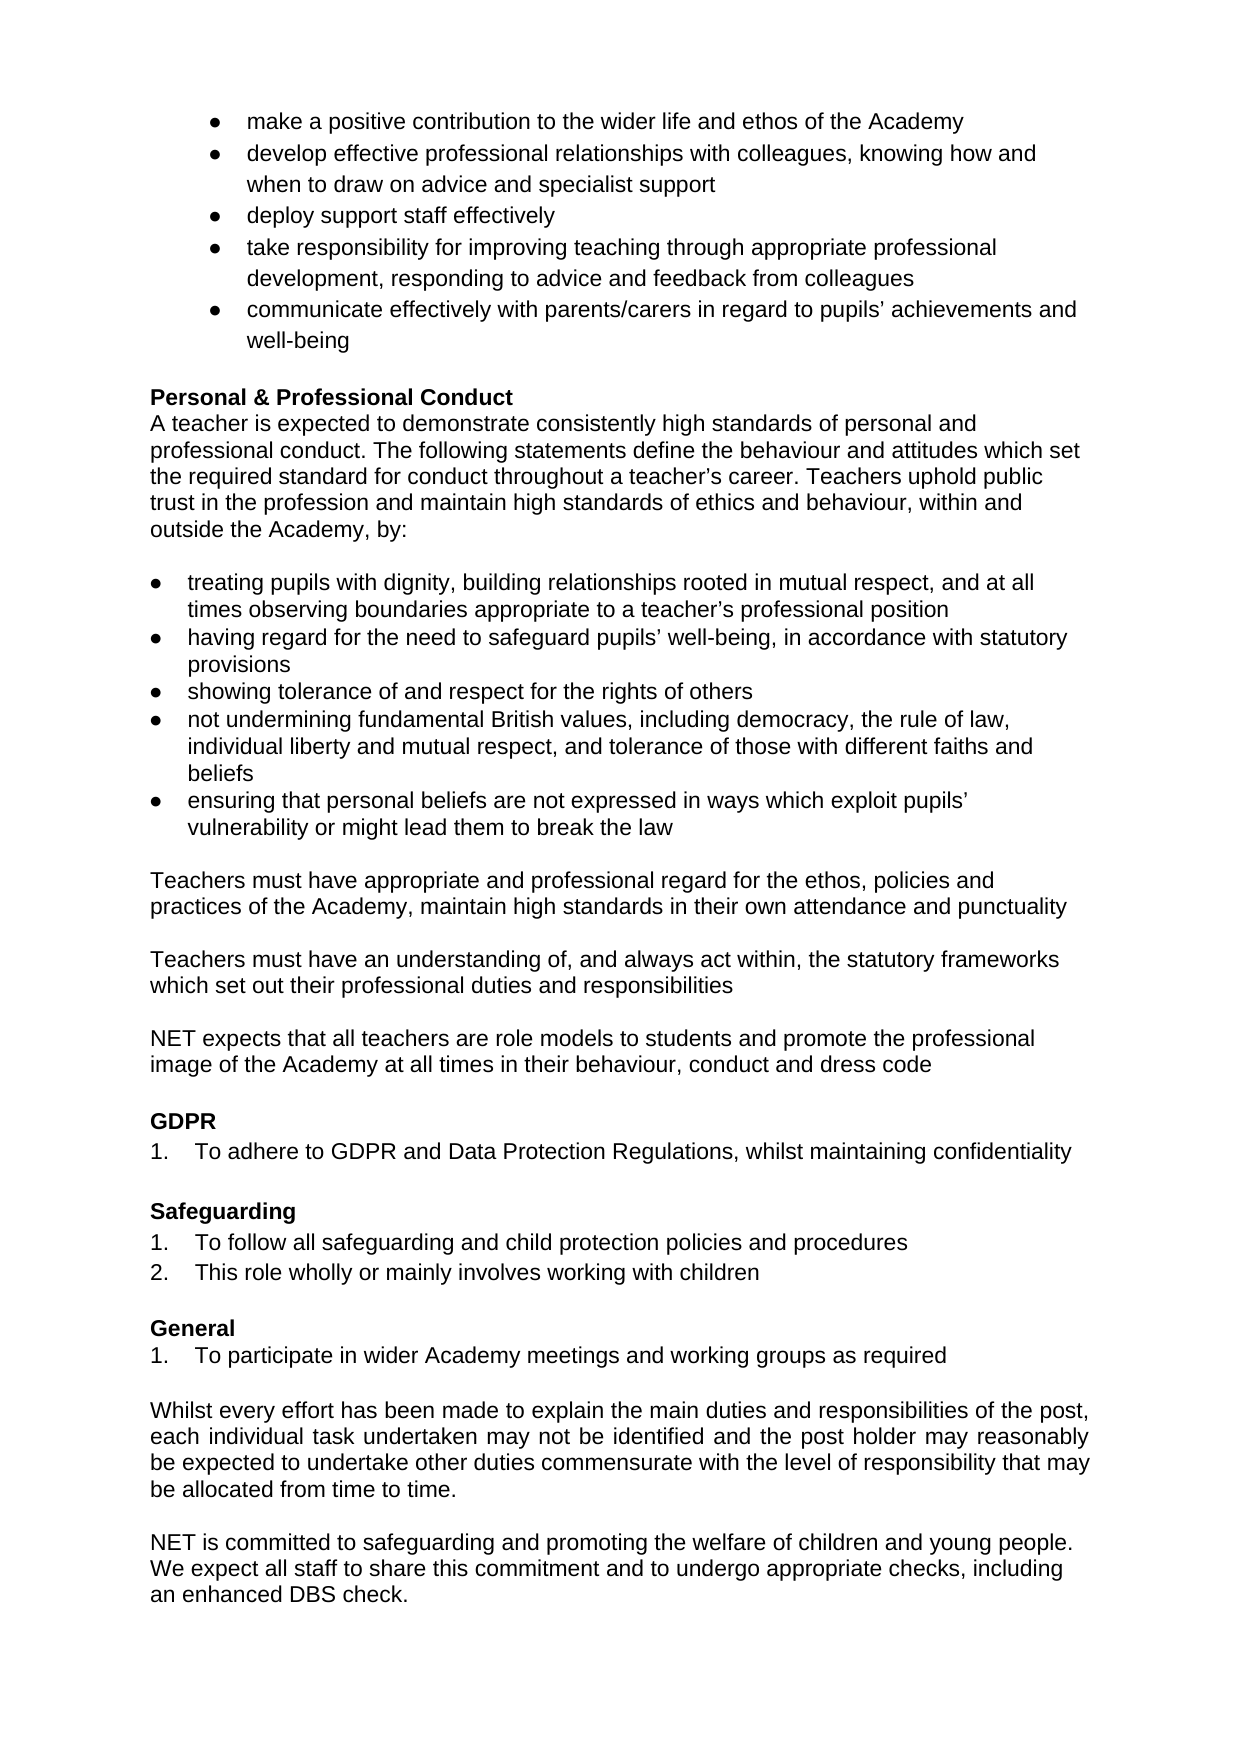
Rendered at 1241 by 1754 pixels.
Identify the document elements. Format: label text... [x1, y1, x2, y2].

list develop effective professional relationships with colleagues, knowing how and when to draw on advice and specialist support [209, 139, 1090, 197]
text A teacher is expected to demonstrate consistently high standards of personal and professional conduct. The following statements define the behaviour and attitudes which set the required standard for conduct throughout a teacher’s career. Teachers uphold public trust in the profession and maintain high standards of ethics and behaviour, within and outside the Academy, by: [150, 410, 1090, 542]
list To participate in wider Academy meetings and working groups as required [150, 1342, 1090, 1368]
list communicate effectively with parents/carers in regard to pupils’ achievements and well-being [209, 295, 1090, 354]
list make a positive contribution to the wider life and ethos of the Academy [209, 107, 1090, 135]
text 1. To follow all safeguarding and child protection policies and procedures [150, 1228, 1090, 1255]
text Personal & Professional Conduct [150, 384, 1090, 410]
text Safeguarding [150, 1198, 1090, 1224]
list showing tolerance of and respect for the rights of others [150, 677, 1090, 705]
text Teachers must have an understanding of, and always act within, the statutory frameworks which set out their professional duties and responsibilities [150, 946, 1090, 998]
text 2. This role wholly or mainly involves working with children [150, 1259, 1090, 1285]
text NET is committed to safeguarding and promoting the welfare of children and young people. We expect all staff to share this commitment and to undergo appropriate checks, including an enhanced DBS check. [150, 1528, 1090, 1607]
list take responsibility for improving teaching through appropriate professional development, responding to advice and feedback from colleagues [209, 233, 1090, 292]
text NET expects that all teachers are role models to students and promote the professional image of the Academy at all times in their behaviour, conduct and dress code [150, 1025, 1090, 1077]
list having regard for the need to safeguard pupils’ well-being, in accordance with statutory provisions [150, 623, 1090, 677]
text GDPR [150, 1108, 1090, 1134]
text Teachers must have appropriate and professional regard for the ethos, policies and practices of the Academy, maintain high standards in their own attendance and punctuality [150, 867, 1090, 919]
list To adhere to GDPR and Data Protection Regulations, whilst maintaining confidentiality [150, 1138, 1090, 1164]
list not undermining fundamental British values, including democracy, the rule of law, individual liberty and mutual respect, and tolerance of those with different faiths and beliefs [150, 705, 1090, 786]
text Whilst every effort has been made to explain the main duties and responsibilities of the post, each individual task undertaken may not be identified and the post holder may reasonably be expected to undertake other duties commensurate with the level of responsibility that may be allocated from time to time. [150, 1397, 1090, 1502]
list deploy support staff effectively [209, 201, 1090, 229]
text General [150, 1315, 1090, 1342]
list treating pupils with dignity, building relationships rooted in mutual respect, and at all times observing boundaries appropriate to a teacher’s professional position [150, 568, 1090, 623]
list ensuring that personal beliefs are not expressed in ways which exploit pupils’ vulnerability or might lead them to break the law [150, 786, 1090, 840]
